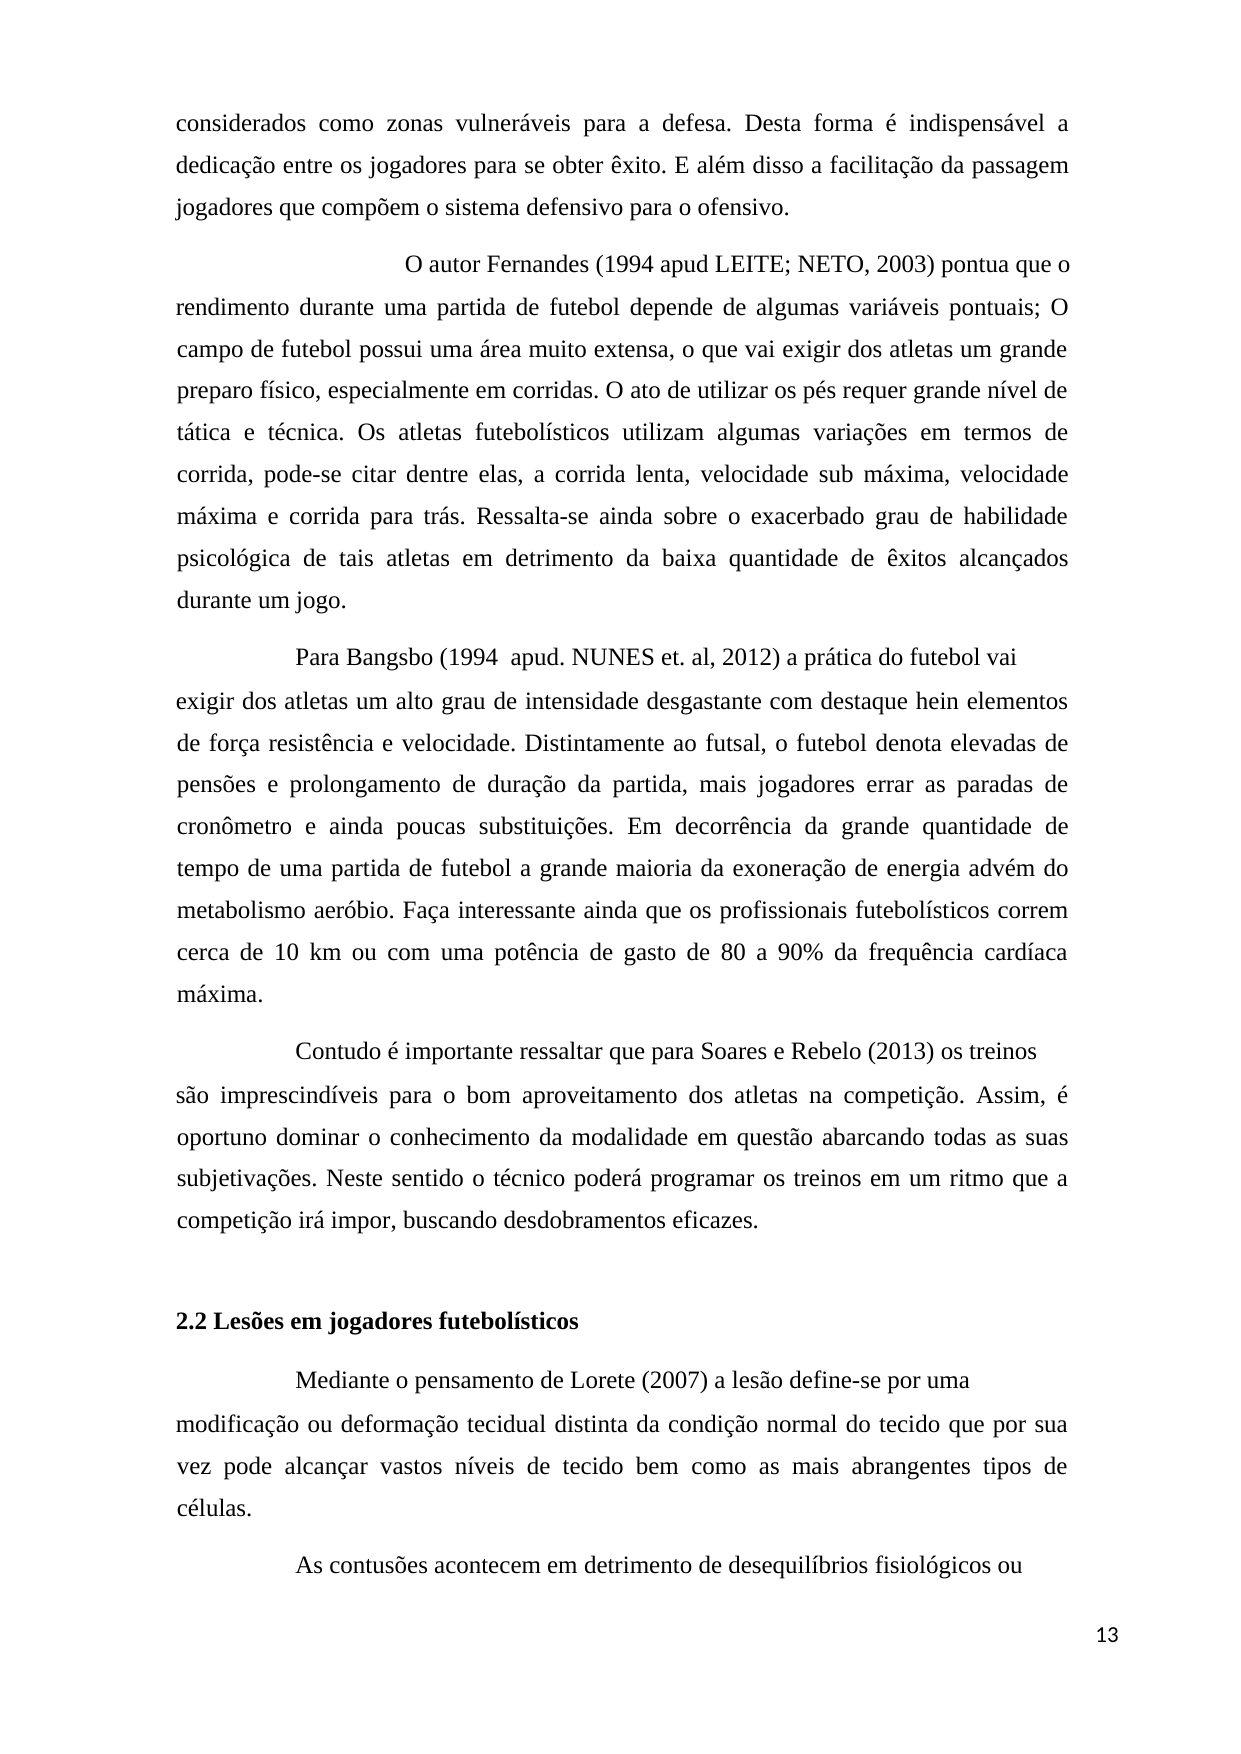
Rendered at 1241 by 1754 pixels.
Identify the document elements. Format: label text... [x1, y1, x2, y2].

text são imprescindíveis para o bom aproveitamento dos atletas na competição. Assim, é oportuno dominar o conhecimento da modalidade em questão abarcando todas as suas subjetivações. Neste sentido o técnico poderá programar os treinos em um ritmo que a competição irá impor, buscando desdobramentos eficazes. [176, 1080, 1069, 1234]
text modificação ou deformação tecidual distinta da condição normal do tecido que por sua vez pode alcançar vastos níveis de tecido bem como as mais abrangentes tipos de células. [176, 1409, 1068, 1522]
text exigir dos atletas um alto grau de intensidade desgastante com destaque hein elementos de força resistência e velocidade. Distintamente ao futsal, o futebol denota elevadas de pensões e prolongamento de duração da partida, mais jogadores errar as paradas de cronômetro e ainda poucas substituições. Em decorrência da grande quantidade de tempo de uma partida de futebol a grande maioria da exoneração de energia advém do metabolismo aeróbio. Faça interessante ainda que os profissionais futebolísticos correm cerca de 10 km ou com uma potência de gasto de 80 a 90% da frequência cardíaca máxima. [176, 686, 1069, 1008]
text 2.2 Lesões em jogadores futebolísticos [176, 1306, 1118, 1334]
text rendimento durante uma partida de futebol depende de algumas variáveis pontuais; O campo de futebol possui uma área muito extensa, o que vai exigir dos atletas um grande preparo físico, especialmente em corridas. O ato de utilizar os pés requer grande nível de tática e técnica. Os atletas futebolísticos utilizam algumas variações em termos de corrida, pode-se citar dentre elas, a corrida lenta, velocidade sub máxima, velocidade máxima e corrida para trás. Ressalta-se ainda sobre o exacerbado grau de habilidade psicológica de tais atletas em detrimento da baixa quantidade de êxitos alcançados durante um jogo. [176, 292, 1069, 614]
text As contusões acontecem em detrimento de desequilíbrios fisiológicos ou [295, 1550, 1118, 1579]
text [176, 108, 1069, 221]
text Mediante o pensamento de Lorete (2007) a lesão define-se por uma [295, 1366, 1118, 1394]
text Contudo é importante ressaltar que para Soares e Rebelo (2013) os treinos [295, 1036, 1118, 1065]
text O autor Fernandes (1994 apud LEITE; NETO, 2003) pontua que o [177, 249, 1070, 277]
text Para Bangsbo (1994 apud. NUNES et. al, 2012) a prática do futebol vai [295, 642, 1118, 671]
